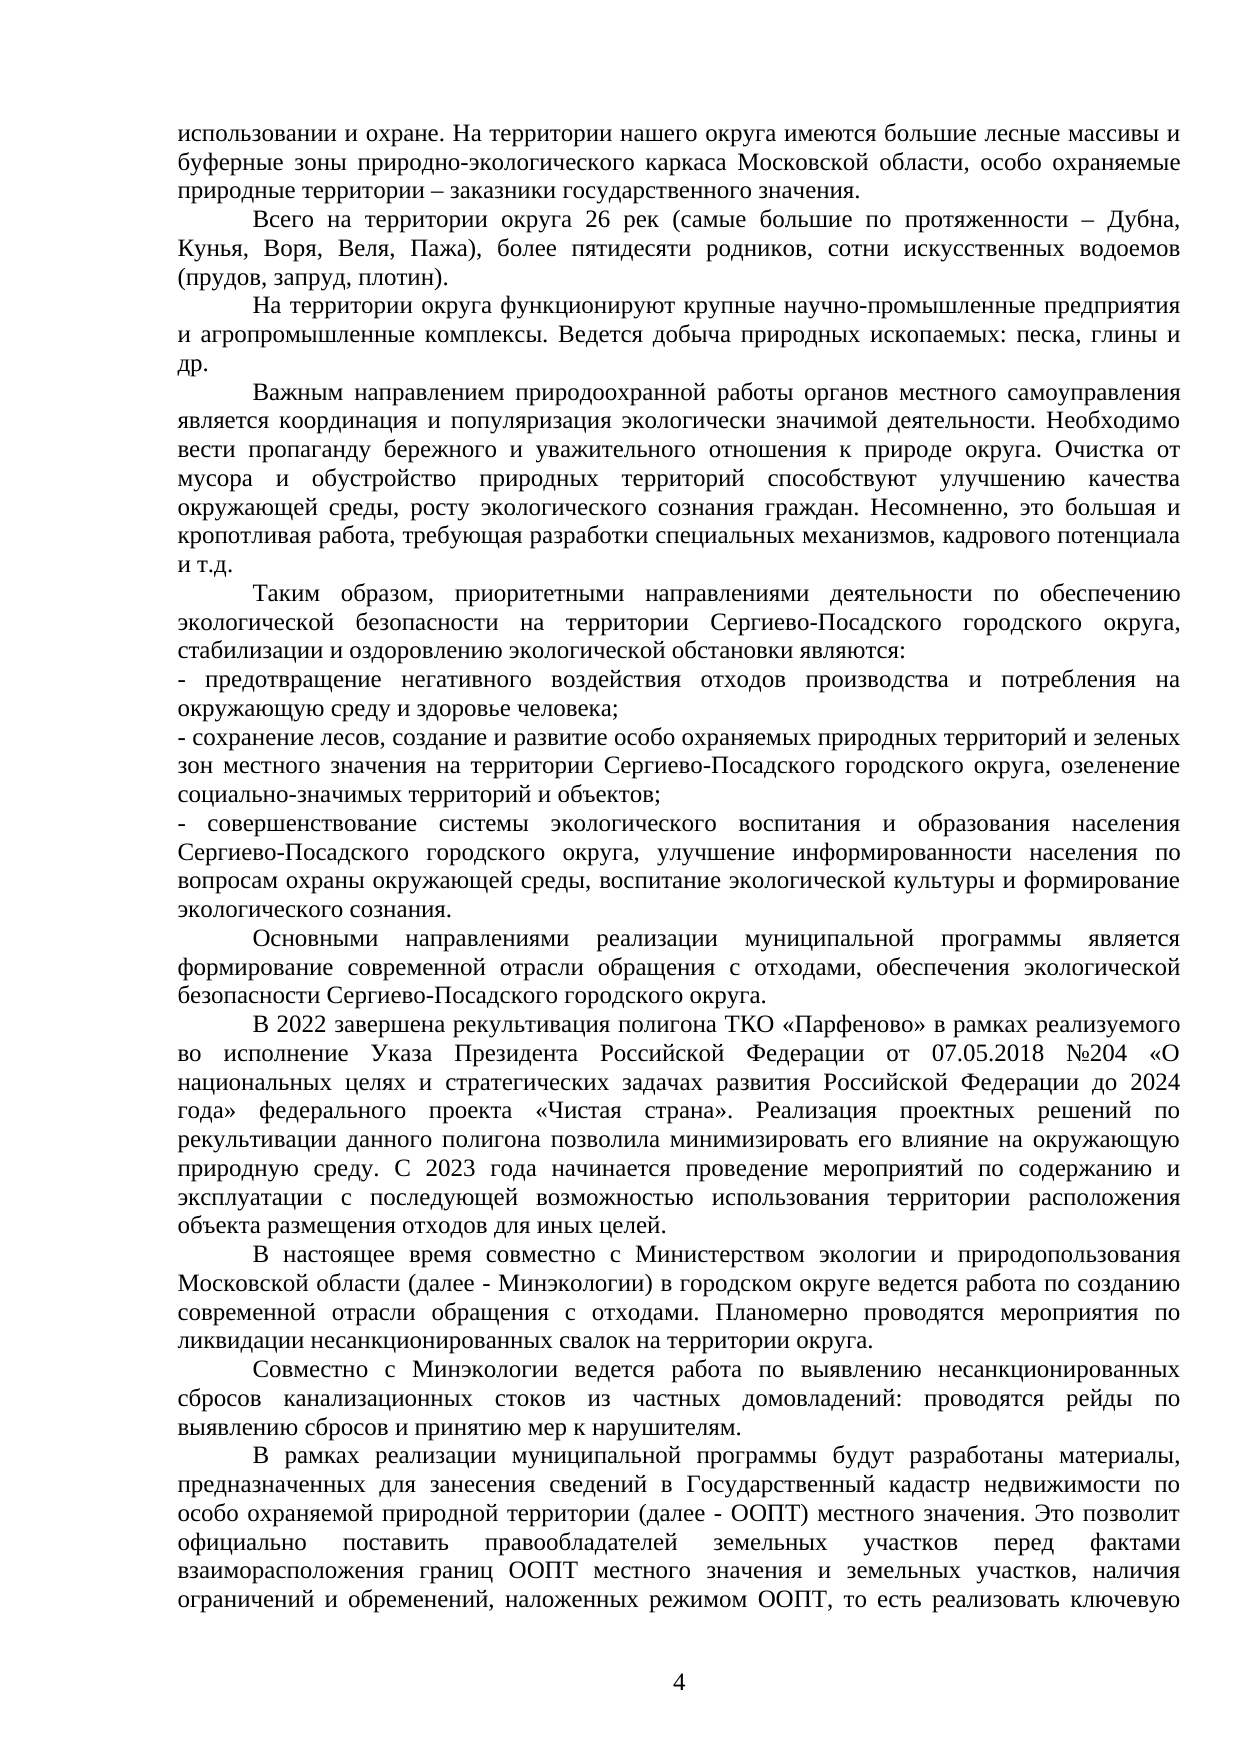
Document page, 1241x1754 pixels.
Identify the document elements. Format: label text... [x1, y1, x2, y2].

text Совместно с Минэкологии ведется работа по выявлению несанкционированных сбросов канализационных стоков из частных домовладений: проводятся рейды по выявлению сбросов и принятию мер к нарушителям. [177, 1354, 1181, 1441]
text Таким образом, приоритетными направлениями деятельности по обеспечению экологической безопасности на территории Сергиево-Посадского городского округа, стабилизации и оздоровлению экологической обстановки являются: [177, 578, 1181, 664]
text - сохранение лесов, создание и развитие особо охраняемых природных территорий и зеленых зон местного значения на территории Сергиево-Посадского городского округа, озеленение социально-значимых территорий и объектов; [177, 722, 1181, 808]
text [177, 1441, 1181, 1613]
text - совершенствование системы экологического воспитания и образования населения Сергиево-Посадского городского округа, улучшение информированности населения по вопросам охраны окружающей среды, воспитание экологической культуры и формирование экологического сознания. [177, 808, 1181, 923]
text На территории округа функционируют крупные научно-промышленные предприятия и агропромышленные комплексы. Ведется добыча природных ископаемых: песка, глины и др. [177, 291, 1181, 377]
text В настоящее время совместно с Министерством экологии и природопользования Московской области (далее - Минэкологии) в городском округе ведется работа по созданию современной отрасли обращения с отходами. Планомерно проводятся мероприятия по ликвидации несанкционированных свалок на территории округа. [177, 1239, 1181, 1354]
text - предотвращение негативного воздействия отходов производства и потребления на окружающую среду и здоровье человека; [177, 664, 1181, 722]
text В 2022 завершена рекультивация полигона ТКО «Парфеново» в рамках реализуемого во исполнение Указа Президента Российской Федерации от 07.05.2018 №204 «О национальных целях и стратегических задачах развития Российской Федерации до 2024 года» федерального проекта «Чистая страна». Реализация проектных решений по рекультивации данного полигона позволила минимизировать его влияние на окружающую природную среду. С 2023 года начинается проведение мероприятий по содержанию и эксплуатации с последующей возможностью использования территории расположения объекта размещения отходов для иных целей. [177, 1009, 1181, 1239]
text Важным направлением природоохранной работы органов местного самоуправления является координация и популяризация экологически значимой деятельности. Необходимо вести пропаганду бережного и уважительного отношения к природе округа. Очистка от мусора и обустройство природных территорий способствуют улучшению качества окружающей среды, росту экологического сознания граждан. Несомненно, это большая и кропотливая работа, требующая разработки специальных механизмов, кадрового потенциала и т.д. [177, 377, 1181, 578]
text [177, 118, 1181, 204]
text Всего на территории округа 26 рек (самые большие по протяженности – Дубна, Кунья, Воря, Веля, Пажа), более пятидесяти родников, сотни искусственных водоемов (прудов, запруд, плотин). [177, 204, 1181, 291]
text Основными направлениями реализации муниципальной программы является формирование современной отрасли обращения с отходами, обеспечения экологической безопасности Сергиево-Посадского городского округа. [177, 923, 1181, 1009]
